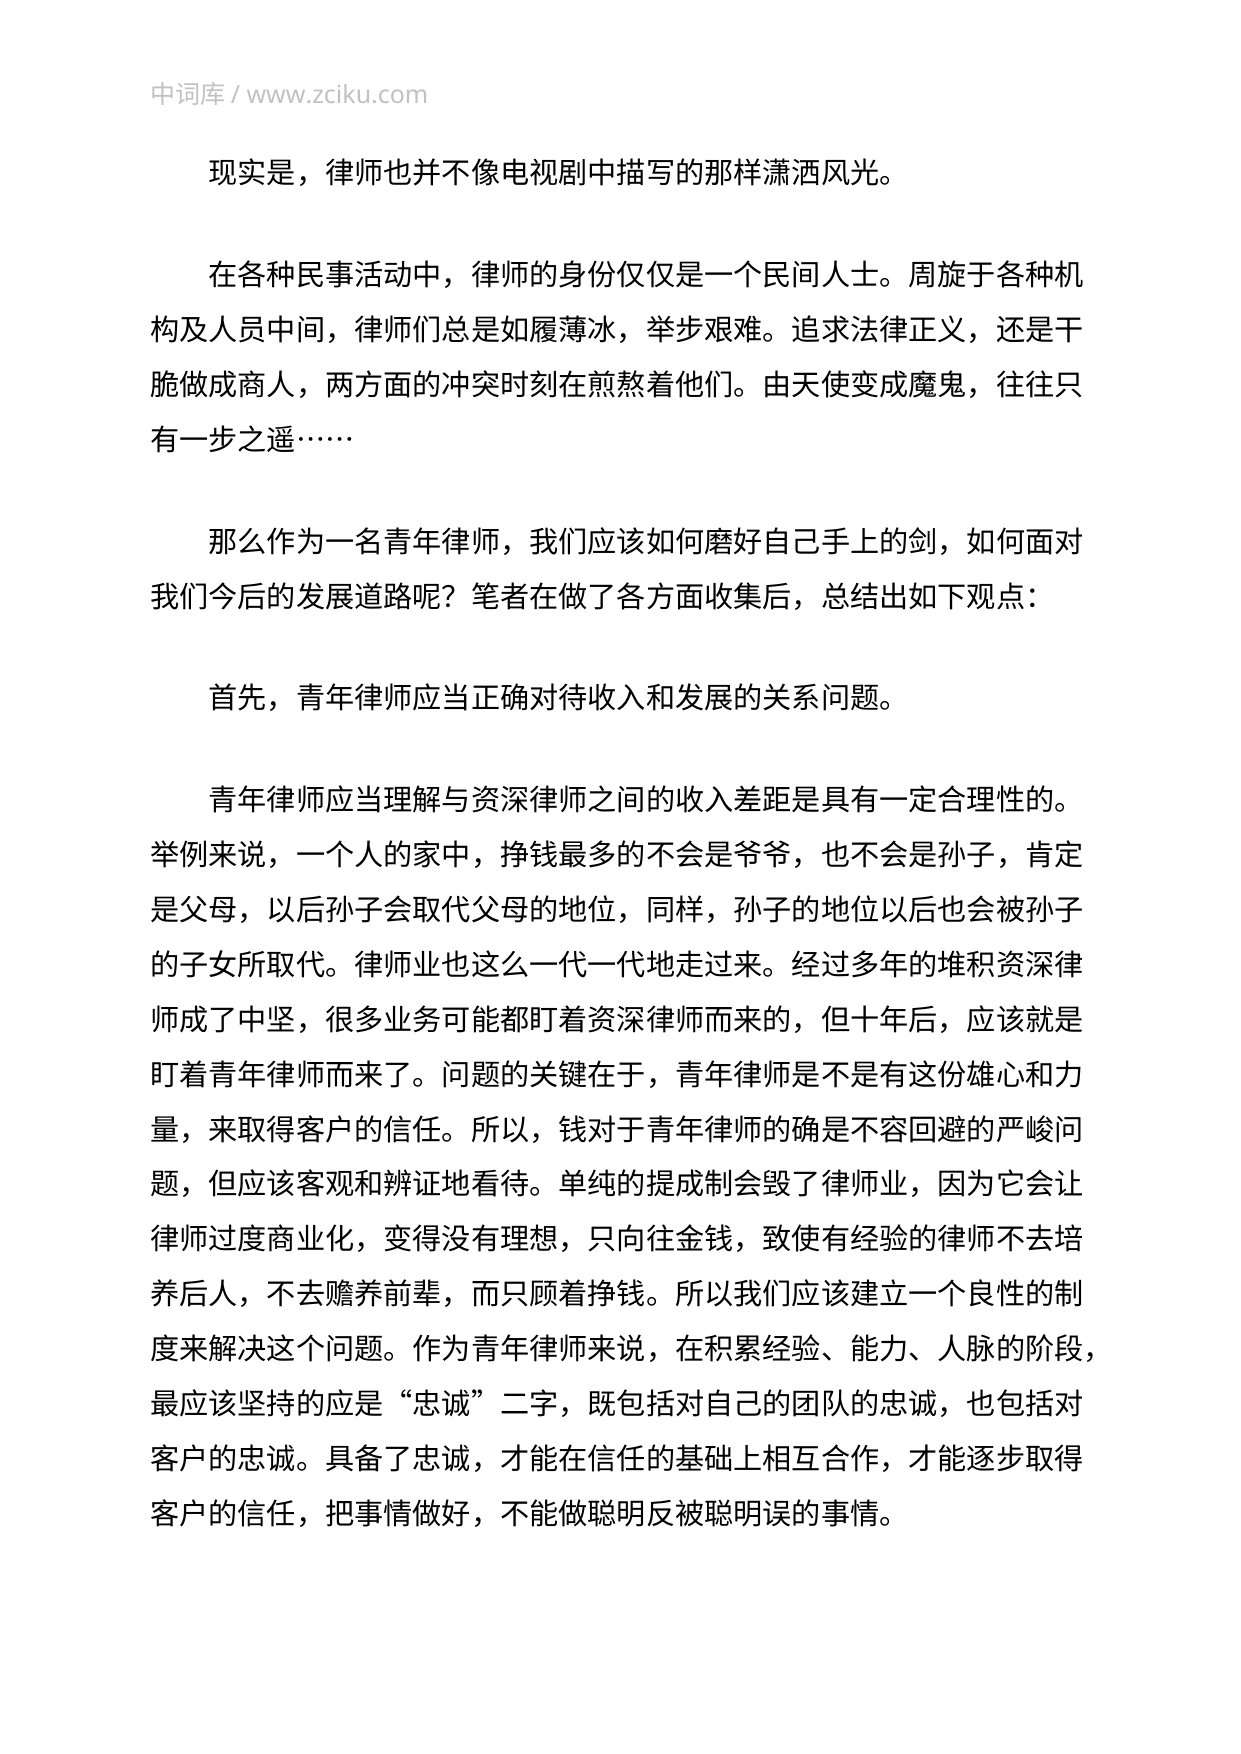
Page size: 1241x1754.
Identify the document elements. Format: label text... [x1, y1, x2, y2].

text 青年律师应当理解与资深律师之间的收入差距是具有一定合理性的。举例来说，一个人的家中，挣钱最多的不会是爷爷，也不会是孙子，肯定是父母，以后孙子会取代父母的地位，同样，孙子的地位以后也会被孙子的子女所取代。律师业也这么一代一代地走过来。经过多年的堆积资深律师成了中坚，很多业务可能都盯着资深律师而来的，但十年后，应该就是盯着青年律师而来了。问题的关键在于，青年律师是不是有这份雄心和力量，来取得客户的信任。所以，钱对于青年律师的确是不容回避的严峻问题，但应该客观和辨证地看待。单纯的提成制会毁了律师业，因为它会让律师过度商业化，变得没有理想，只向往金钱，致使有经验的律师不去培养后人，不去赡养前辈，而只顾着挣钱。所以我们应该建立一个良性的制度来解决这个问题。作为青年律师来说，在积累经验、能力、人脉的阶段，最应该坚持的应是“忠诚”二字，既包括对自己的团队的忠诚，也包括对客户的忠诚。具备了忠诚，才能在信任的基础上相互合作，才能逐步取得客户的信任，把事情做好，不能做聪明反被聪明误的事情。 [150, 777, 1090, 1533]
text 现实是，律师也并不像电视剧中描写的那样潇洒风光。 [150, 150, 1090, 192]
text 首先，青年律师应当正确对待收入和发展的关系问题。 [150, 675, 1090, 717]
text 那么作为一名青年律师，我们应该如何磨好自己手上的剑，如何面对我们今后的发展道路呢？笔者在做了各方面收集后，总结出如下观点： [150, 518, 1090, 615]
text 在各种民事活动中，律师的身份仅仅是一个民间人士。周旋于各种机构及人员中间，律师们总是如履薄冰，举步艰难。追求法律正义，还是干脆做成商人，两方面的冲突时刻在煎熬着他们。由天使变成魔鬼，往往只有一步之遥…… [150, 252, 1090, 459]
